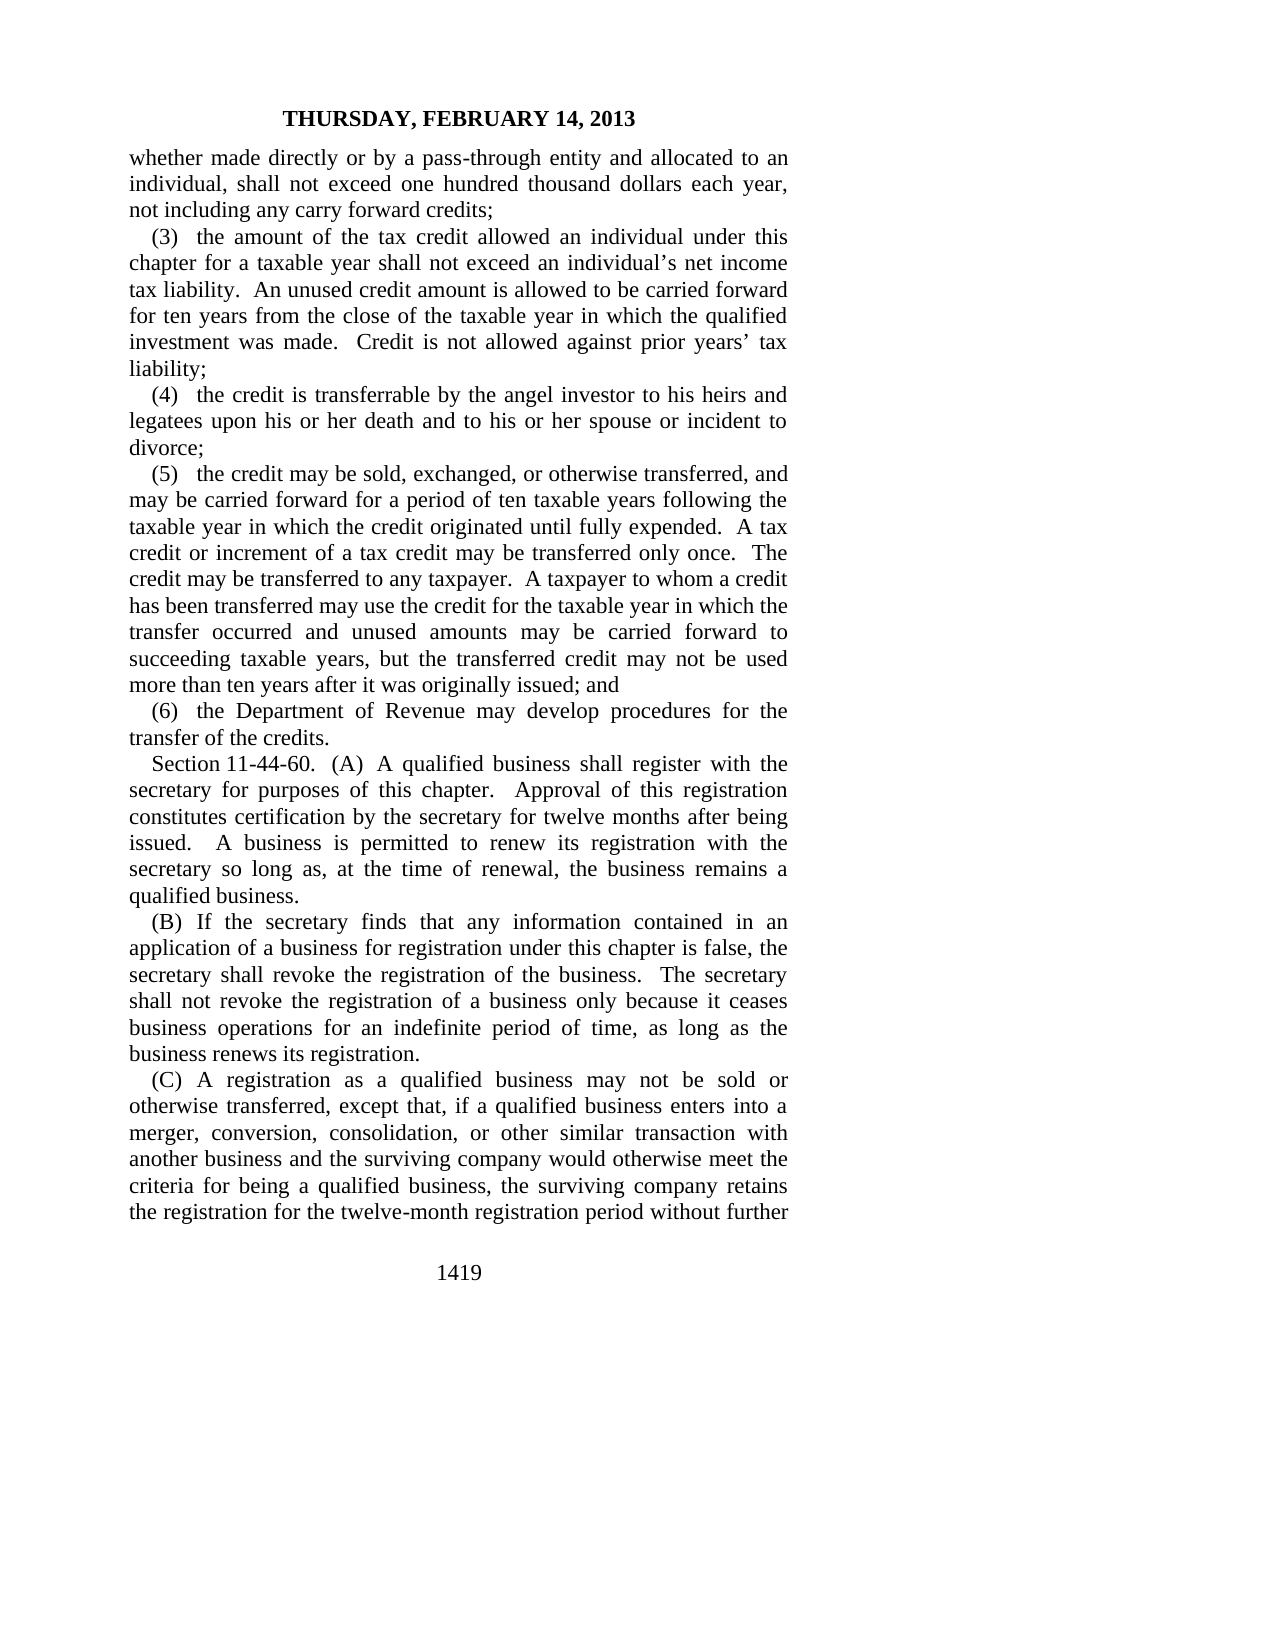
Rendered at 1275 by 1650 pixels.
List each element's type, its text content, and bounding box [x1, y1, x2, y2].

text (6) the Department of Revenue may develop procedures for the transfer of the credits. [129, 697, 789, 750]
text (B) If the secretary finds that any information contained in an application of a business for registration under this chapter is false, the secretary shall revoke the registration of the business. The secretary shall not revoke the registration of a business only because it ceases business operations for an indefinite period of time, as long as the business renews its registration. [129, 908, 789, 1066]
text (5) the credit may be sold, exchanged, or otherwise transferred, and may be carried forward for a period of ten taxable years following the taxable year in which the credit originated until fully expended. A tax credit or increment of a tax credit may be transferred only once. The credit may be transferred to any taxpayer. A taxpayer to whom a credit has been transferred may use the credit for the taxable year in which the transfer occurred and unused amounts may be carried forward to succeeding taxable years, but the transferred credit may not be used more than ten years after it was originally issued; and [129, 460, 789, 697]
text (3) the amount of the tax credit allowed an individual under this chapter for a taxable year shall not exceed an individual’s net income tax liability. An unused credit amount is allowed to be carried forward for ten years from the close of the taxable year in which the qualified investment was made. Credit is not allowed against prior years’ tax liability; [129, 223, 789, 381]
text (4) the credit is transferrable by the angel investor to his heirs and legatees upon his or her death and to his or her spouse or incident to divorce; [129, 381, 789, 460]
text Section 11-44-60. (A) A qualified business shall register with the secretary for purposes of this chapter. Approval of this registration constitutes certification by the secretary for twelve months after being issued. A business is permitted to renew its registration with the secretary so long as, at the time of renewal, the business remains a qualified business. [129, 750, 789, 908]
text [129, 144, 789, 223]
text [129, 1066, 789, 1224]
